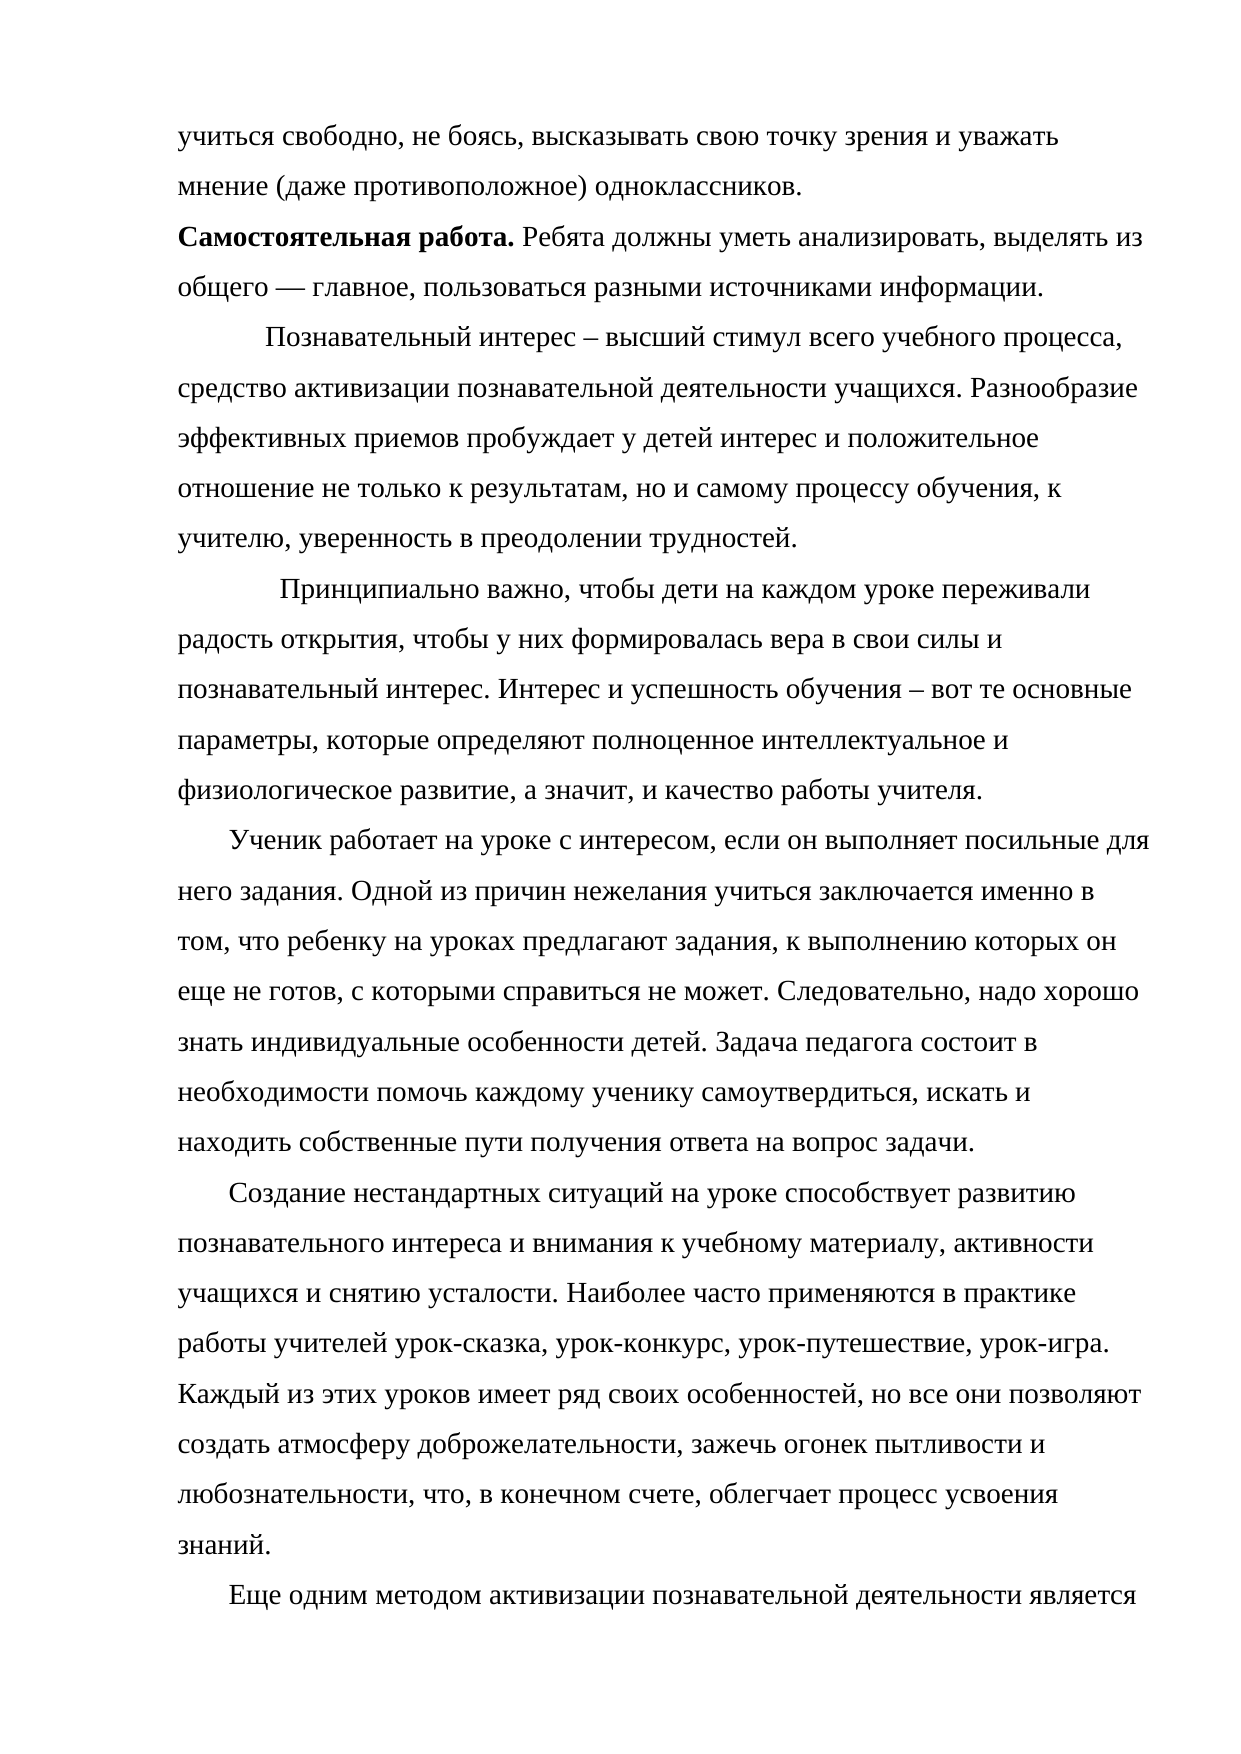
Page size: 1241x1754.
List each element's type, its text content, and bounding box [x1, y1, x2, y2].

text Самостоятельная работа. Ребята должны уметь анализировать, выделять из общего — главное, пользоваться разными источниками информации. [177, 219, 1152, 303]
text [177, 118, 1152, 202]
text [177, 319, 1152, 1611]
